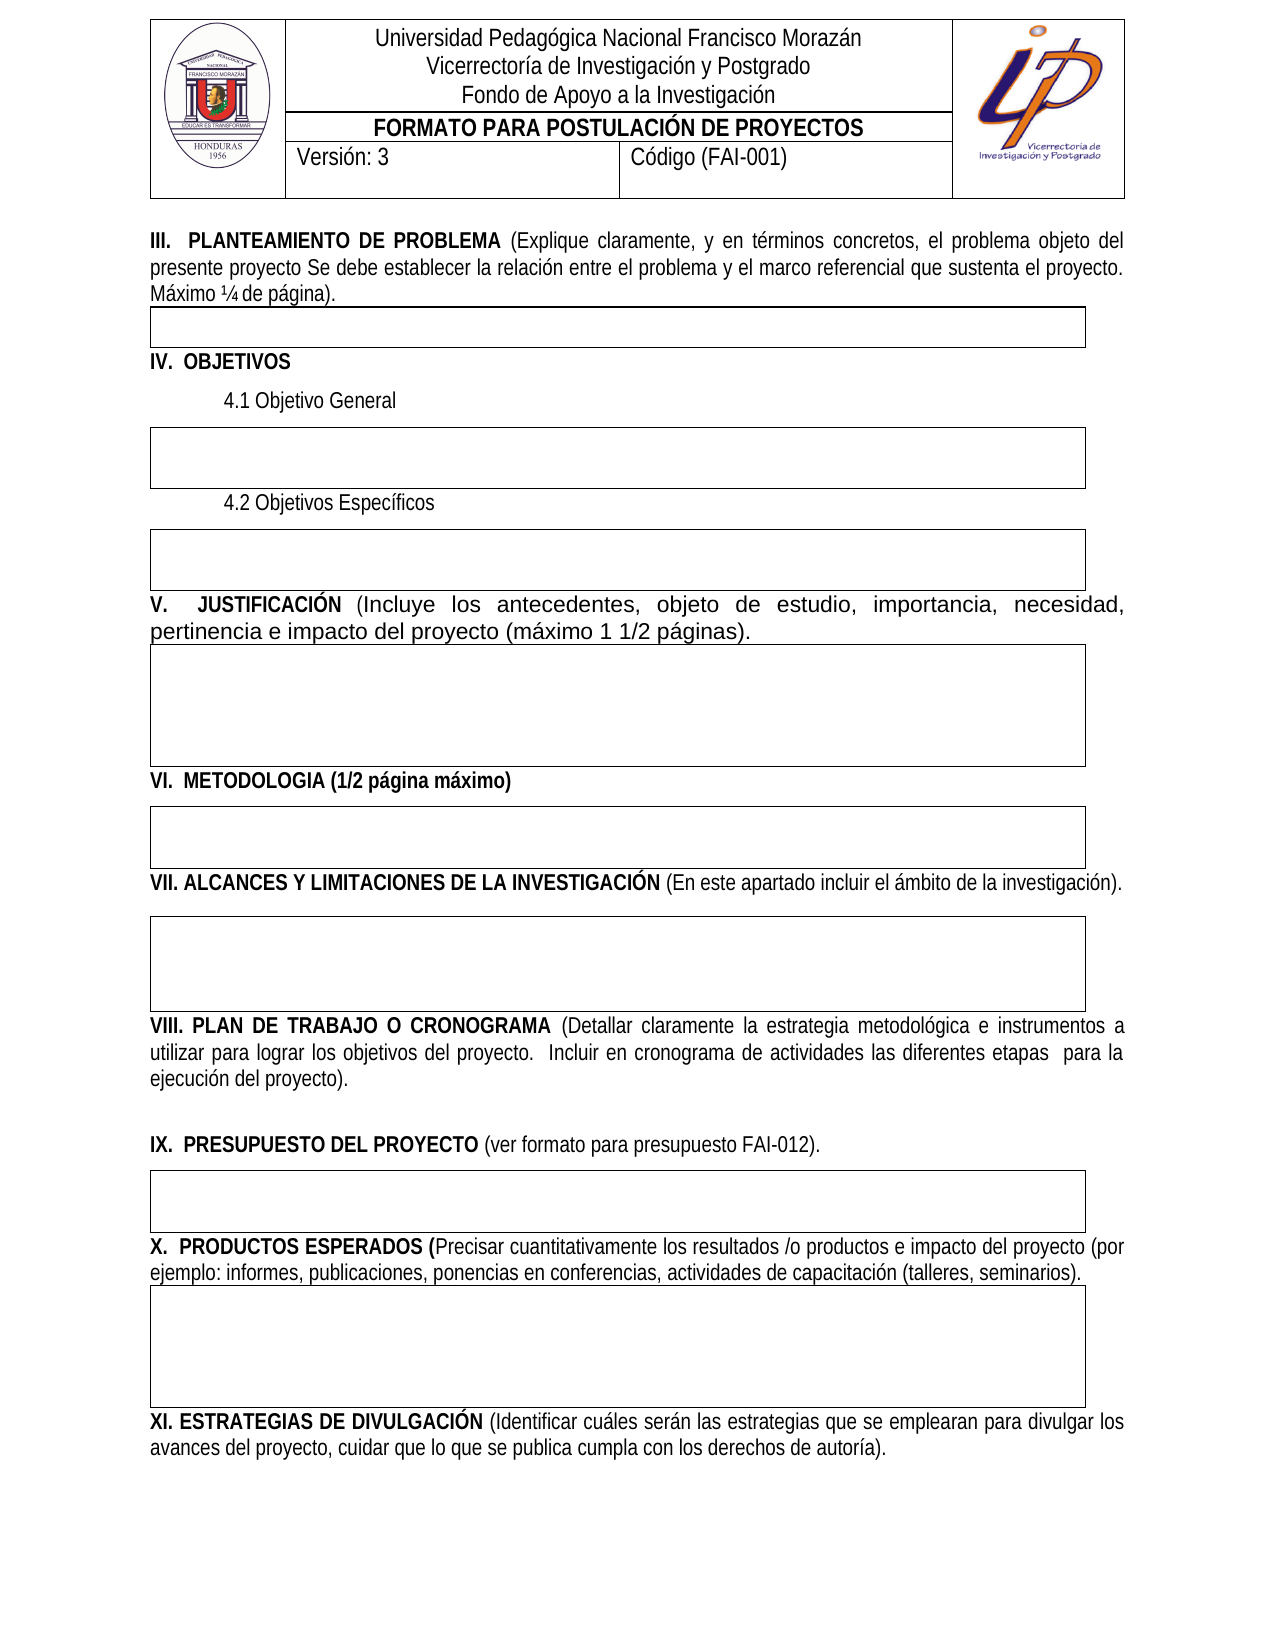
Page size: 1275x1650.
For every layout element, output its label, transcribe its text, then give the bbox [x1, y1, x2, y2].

table_header [151, 308, 1085, 347]
text 4.1 Objetivo General [150, 387, 1125, 414]
table_header [151, 807, 1085, 867]
text IV. OBJETIVOS [150, 348, 1125, 374]
picture [963, 19, 1114, 170]
table_header [151, 1286, 1085, 1407]
table_header [151, 530, 1085, 590]
text III. PLANTEAMIENTO DE PROBLEMA (Explique claramente, y en términos concretos, el problema objeto del presente proyecto Se debe establecer la relación entre el problema y el marco referencial que sustenta el proyecto. Máximo ¼ de página). [150, 227, 1125, 306]
table_header [151, 428, 1085, 488]
picture [161, 19, 274, 170]
text X. PRODUCTOS ESPERADOS (Precisar cuantitativamente los resultados /o productos e impacto del proyecto (por ejemplo: informes, publicaciones, ponencias en conferencias, actividades de capacitación (talleres, seminarios). [150, 1233, 1125, 1285]
table_header [151, 1171, 1085, 1232]
table_header [151, 917, 1085, 1011]
table_header [151, 645, 1085, 766]
text VIII. PLAN DE TRABAJO O CRONOGRAMA (Detallar claramente la estrategia metodológica e instrumentos a utilizar para lograr los objetivos del proyecto. Incluir en cronograma de actividades las diferentes etapas para la ejecución del proyecto). [150, 1012, 1125, 1091]
text 4.2 Objetivos Específicos [150, 489, 1125, 516]
text IX. PRESUPUESTO DEL PROYECTO (ver formato para presupuesto FAI-012). [150, 1131, 1125, 1157]
text VII. ALCANCES Y LIMITACIONES DE LA INVESTIGACIÓN (En este apartado incluir el ámbito de la investigación). [150, 868, 1125, 895]
text VI. METODOLOGIA (1/2 página máximo) [150, 767, 1125, 793]
text XI. ESTRATEGIAS DE DIVULGACIÓN (Identificar cuáles serán las estrategias que se emplearan para divulgar los avances del proyecto, cuidar que lo que se publica cumpla con los derechos de autoría). [150, 1408, 1125, 1461]
text V. JUSTIFICACIÓN (Incluye los antecedentes, objeto de estudio, importancia, necesidad, pertinencia e impacto del proyecto (máximo 1 1/2 páginas). [150, 591, 1125, 644]
